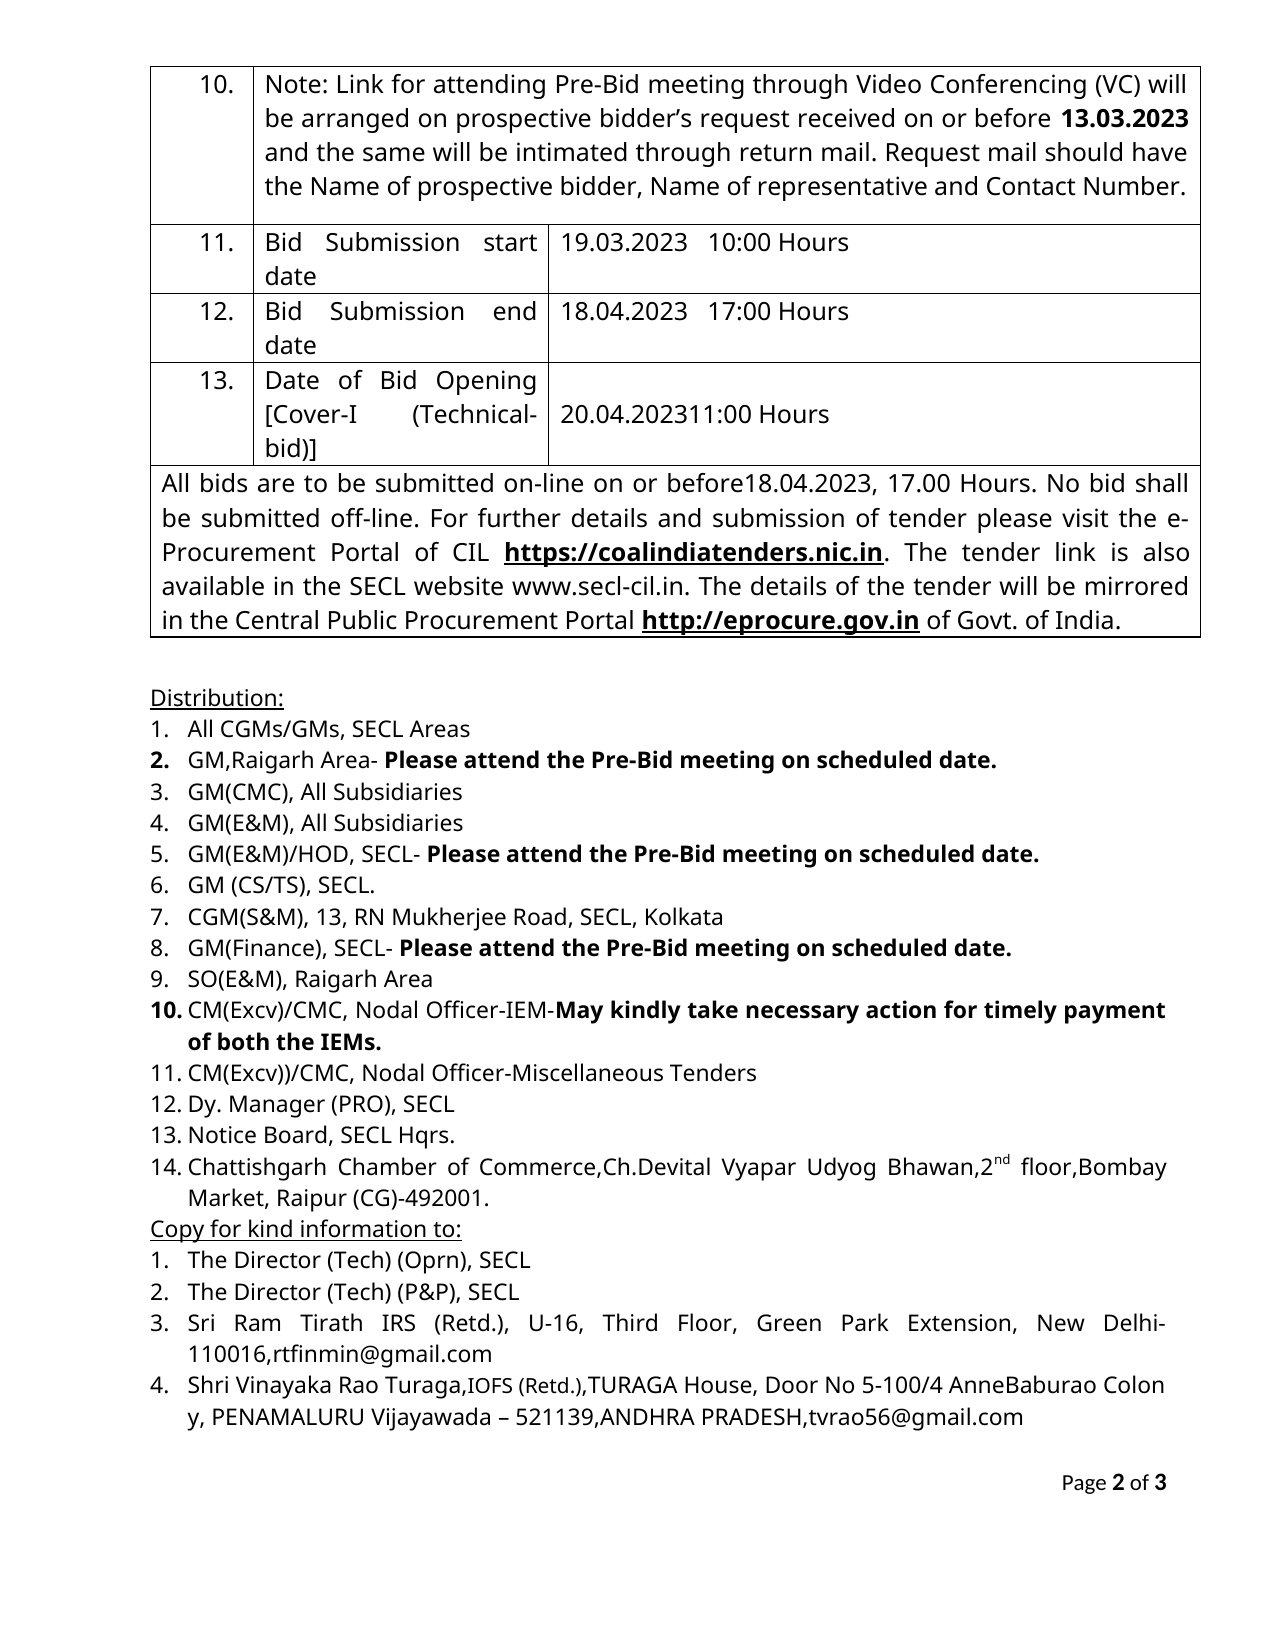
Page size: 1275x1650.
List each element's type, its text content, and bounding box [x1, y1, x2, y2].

list CGM(S&M), 13, RN Mukherjee Road, SECL, Kolkata [150, 901, 1167, 932]
list Shri Vinayaka Rao Turaga,IOFS (Retd.),TURAGA House, Door No 5-100/4 AnneBaburao Colony, PENAMALURU Vijayawada – 521139,ANDHRA PRADESH,tvrao56@gmail.com [150, 1369, 1167, 1432]
list CM(Excv)/CMC, Nodal Officer-IEM-May kindly take necessary action for timely payment of both the IEMs. [150, 994, 1167, 1057]
table_cell 20.04.202311:00 Hours [549, 363, 1200, 465]
list The Director (Tech) (Oprn), SECL [150, 1244, 1167, 1276]
text Distribution: [150, 682, 1167, 713]
table_cell [151, 294, 253, 362]
list GM(Finance), SECL- Please attend the Pre-Bid meeting on scheduled date. [150, 932, 1167, 963]
list CM(Excv))/CMC, Nodal Officer-Miscellaneous Tenders [150, 1057, 1167, 1088]
list GM (CS/TS), SECL. [150, 869, 1167, 901]
table_cell 19.03.2023 10:00 Hours [549, 225, 1200, 293]
list GM(E&M), All Subsidiaries [150, 807, 1167, 838]
table_cell [151, 363, 253, 465]
table_cell 18.04.2023 17:00 Hours [549, 294, 1200, 362]
text Copy for kind information to: [150, 1213, 1167, 1244]
table_cell Bid Submission end date [254, 294, 548, 362]
list GM(E&M)/HOD, SECL- Please attend the Pre-Bid meeting on scheduled date. [150, 838, 1167, 869]
table_cell Note: Link for attending Pre-Bid meeting through Video Conferencing (VC) will be arranged on prospective bidder’s request received on or before 13.03.2023 and the same will be intimated through return mail. Request mail should have the Name of prospective bidder, Name of representative and Contact Number. [254, 67, 1200, 223]
table_cell All bids are to be submitted on-line on or before18.04.2023, 17.00 Hours. No bid shall be submitted off-line. For further details and submission of tender please visit the e-Procurement Portal of CIL https://coalindiatenders.nic.in. The tender link is also available in the SECL website www.secl-cil.in. The details of the tender will be mirrored in the Central Public Procurement Portal http://eprocure.gov.in of Govt. of India. [151, 466, 1200, 636]
list All CGMs/GMs, SECL Areas [150, 713, 1167, 744]
table_cell Bid Submission start date [254, 225, 548, 293]
list Dy. Manager (PRO), SECL [150, 1088, 1167, 1119]
list Sri Ram Tirath IRS (Retd.), U-16, Third Floor, Green Park Extension, New Delhi-110016,rtfinmin@gmail.com [150, 1307, 1167, 1369]
list Notice Board, SECL Hqrs. [150, 1119, 1167, 1151]
list GM,Raigarh Area- Please attend the Pre-Bid meeting on scheduled date. [150, 744, 1167, 776]
list GM(CMC), All Subsidiaries [150, 776, 1167, 807]
list SO(E&M), Raigarh Area [150, 963, 1167, 994]
list The Director (Tech) (P&P), SECL [150, 1276, 1167, 1307]
list Chattishgarh Chamber of Commerce,Ch.Devital Vyapar Udyog Bhawan,2nd floor,Bombay Market, Raipur (CG)-492001. [150, 1151, 1167, 1213]
table_cell [151, 67, 253, 223]
table_cell [151, 225, 253, 293]
table_cell Date of Bid Opening [Cover-I (Technical-bid)] [254, 363, 548, 465]
